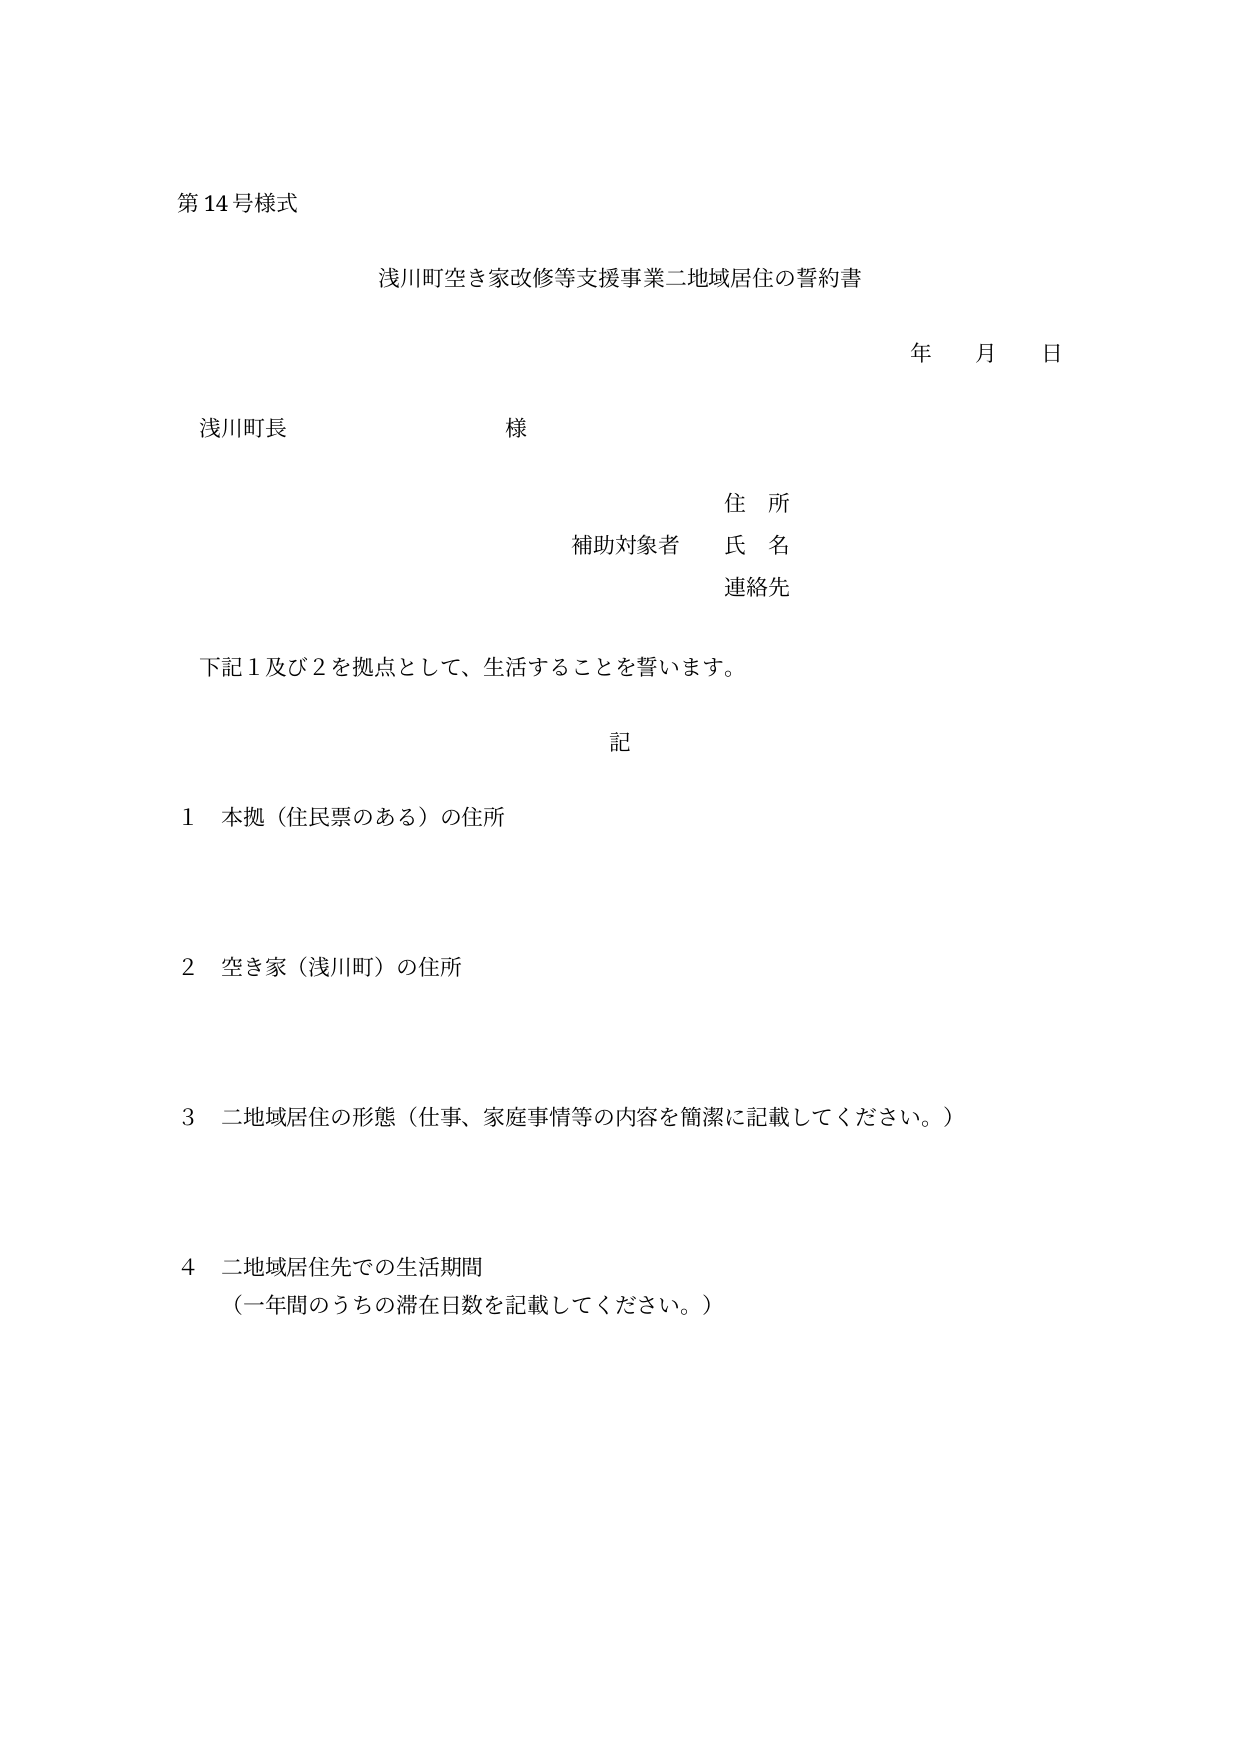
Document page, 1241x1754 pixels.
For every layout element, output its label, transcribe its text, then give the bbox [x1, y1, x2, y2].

text ２ 空き家（浅川町）の住所 [177, 947, 1063, 985]
text ４ 二地域居住先での生活期間 [177, 1247, 1063, 1285]
text （一年間のうちの滞在日数を記載してください。） [177, 1285, 1063, 1322]
text 記 [177, 722, 1063, 760]
text 年 月 日 [177, 333, 1063, 371]
text ３ 二地域居住の形態（仕事、家庭事情等の内容を簡潔に記載してください。） [177, 1097, 1063, 1135]
text 浅川町長 様 [177, 408, 1063, 446]
text 住 所 [177, 483, 1063, 521]
text 浅川町空き家改修等支援事業二地域居住の誓約書 [177, 258, 1063, 296]
text 連絡先 [177, 568, 1063, 605]
text 下記１及び２を拠点として、生活することを誓います。 [177, 647, 1063, 685]
text 第14号様式 [177, 183, 1063, 221]
text 補助対象者 氏 名 [177, 525, 1063, 563]
text １ 本拠（住民票のある）の住所 [177, 797, 1063, 835]
